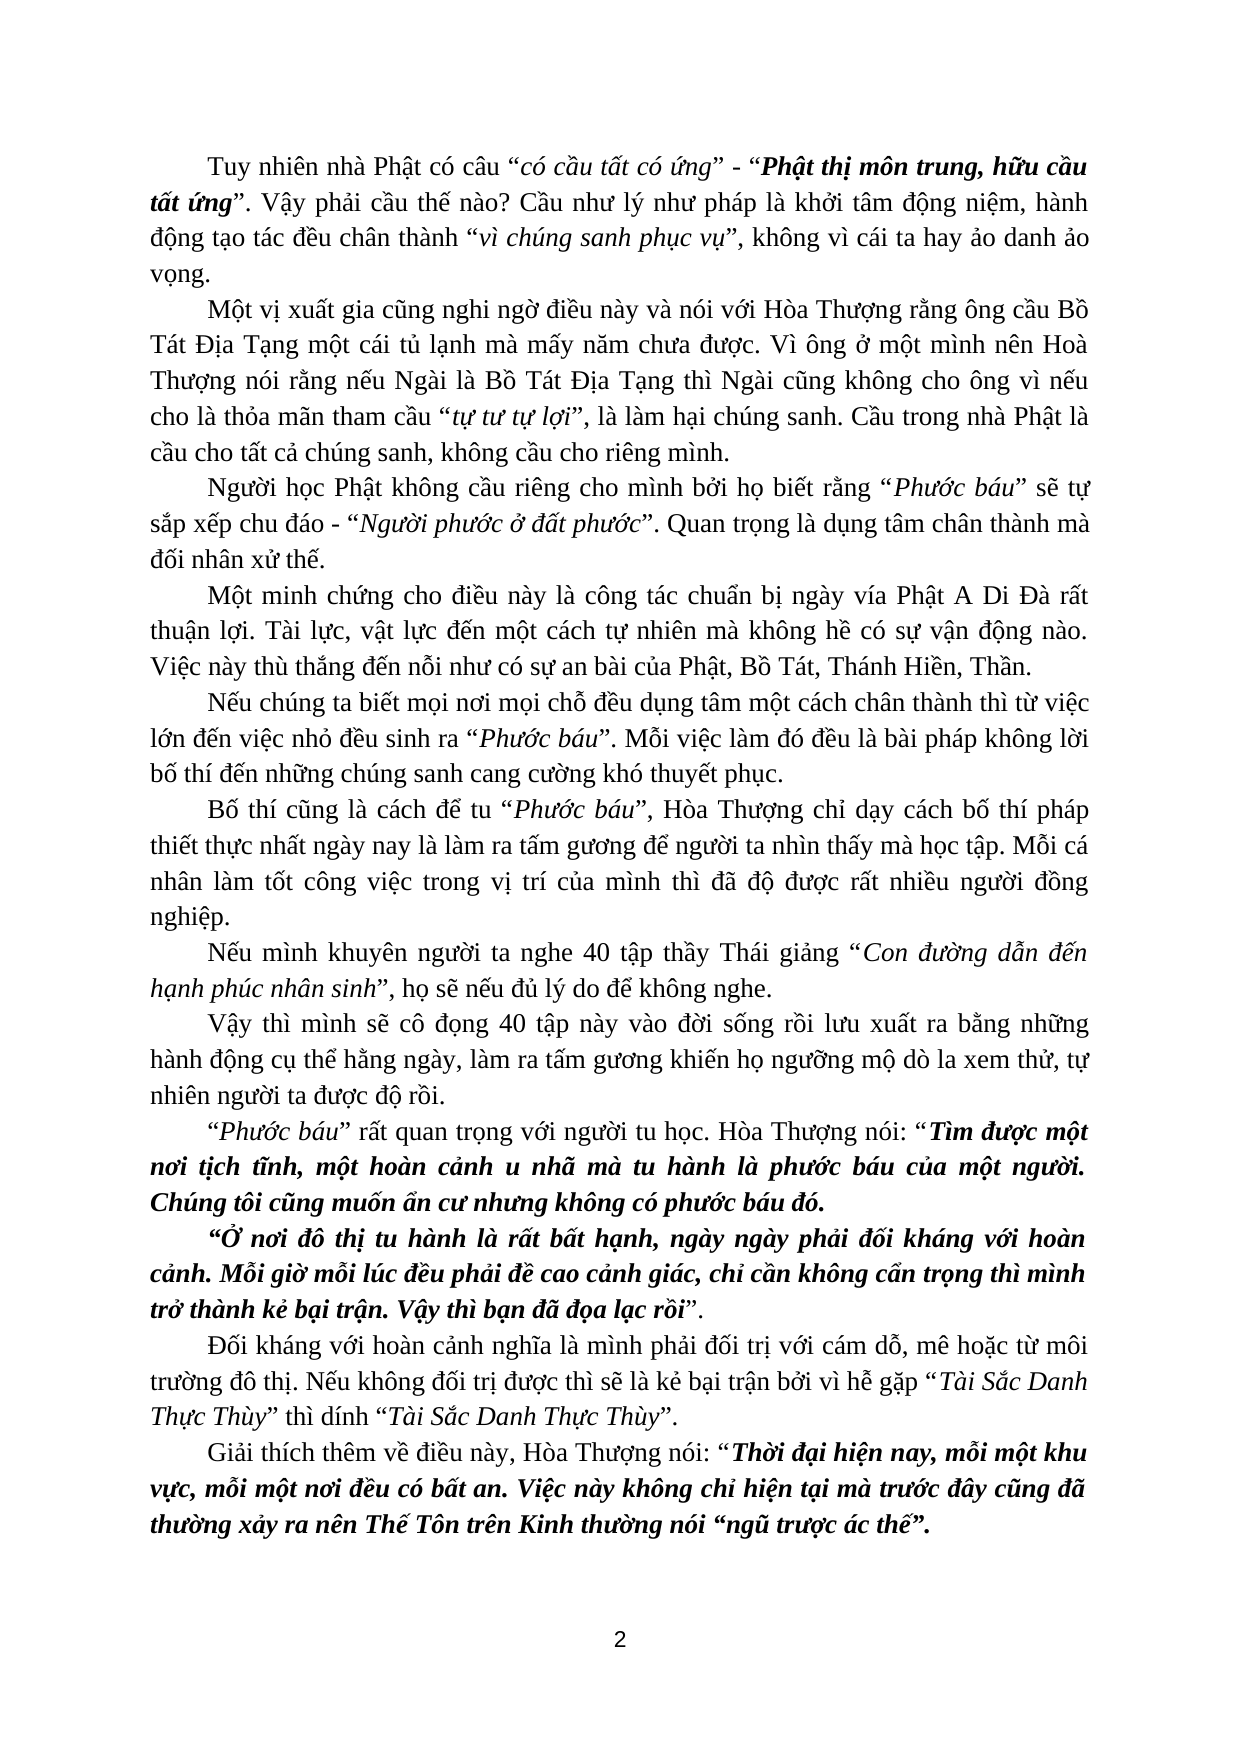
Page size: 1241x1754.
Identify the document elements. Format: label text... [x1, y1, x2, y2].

text Bố thí cũng là cách để tu “Phước báu”, Hòa Thượng chỉ dạy cách bố thí pháp thiết thực nhất ngày nay là làm ra tấm gương để người ta nhìn thấy mà học tập. Mỗi cá nhân làm tốt công việc trong vị trí của mình thì đã độ được rất nhiều người đồng nghiệp. [150, 793, 1090, 931]
text Một vị xuất gia cũng nghi ngờ điều này và nói với Hòa Thượng rằng ông cầu Bồ Tát Địa Tạng một cái tủ lạnh mà mấy năm chưa được. Vì ông ở một mình nên Hoà Thượng nói rằng nếu Ngài là Bồ Tát Địa Tạng thì Ngài cũng không cho ông vì nếu cho là thỏa mãn tham cầu “tự tư tự lợi”, là làm hại chúng sanh. Cầu trong nhà Phật là cầu cho tất cả chúng sanh, không cầu cho riêng mình. [150, 293, 1090, 467]
text Nếu chúng ta biết mọi nơi mọi chỗ đều dụng tâm một cách chân thành thì từ việc lớn đến việc nhỏ đều sinh ra “Phước báu”. Mỗi việc làm đó đều là bài pháp không lời bố thí đến những chúng sanh cang cường khó thuyết phục. [150, 686, 1090, 788]
text “Phước báu” rất quan trọng với người tu học. Hòa Thượng nói: “Tìm được một nơi tịch tĩnh, một hoàn cảnh u nhã mà tu hành là phước báu của một người. Chúng tôi cũng muốn ẩn cư nhưng không có phước báu đó. [150, 1115, 1090, 1217]
text Tuy nhiên nhà Phật có câu “có cầu tất có ứng” - “Phật thị môn trung, hữu cầu tất ứng”. Vậy phải cầu thế nào? Cầu như lý như pháp là khởi tâm động niệm, hành động tạo tác đều chân thành “vì chúng sanh phục vụ”, không vì cái ta hay ảo danh ảo vọng. [150, 150, 1090, 288]
text Giải thích thêm về điều này, Hòa Thượng nói: “Thời đại hiện nay, mỗi một khu vực, mỗi một nơi đều có bất an. Việc này không chỉ hiện tại mà trước đây cũng đã thường xảy ra nên Thế Tôn trên Kinh thường nói “ngũ trược ác thế”. [150, 1436, 1090, 1539]
text “Ở nơi đô thị tu hành là rất bất hạnh, ngày ngày phải đối kháng với hoàn cảnh. Mỗi giờ mỗi lúc đều phải đề cao cảnh giác, chỉ cần không cẩn trọng thì mình trở thành kẻ bại trận. Vậy thì bạn đã đọa lạc rồi”. [150, 1222, 1090, 1324]
text Người học Phật không cầu riêng cho mình bởi họ biết rằng “Phước báu” sẽ tự sắp xếp chu đáo - “Người phước ở đất phước”. Quan trọng là dụng tâm chân thành mà đối nhân xử thế. [150, 472, 1090, 574]
text Nếu mình khuyên người ta nghe 40 tập thầy Thái giảng “Con đường dẫn đến hạnh phúc nhân sinh”, họ sẽ nếu đủ lý do để không nghe. [150, 936, 1090, 1003]
text Vậy thì mình sẽ cô đọng 40 tập này vào đời sống rồi lưu xuất ra bằng những hành động cụ thể hằng ngày, làm ra tấm gương khiến họ ngưỡng mộ dò la xem thử, tự nhiên người ta được độ rồi. [150, 1007, 1090, 1110]
text Đối kháng với hoàn cảnh nghĩa là mình phải đối trị với cám dỗ, mê hoặc từ môi trường đô thị. Nếu không đối trị được thì sẽ là kẻ bại trận bởi vì hễ gặp “Tài Sắc Danh Thực Thùy” thì dính “Tài Sắc Danh Thực Thùy”. [150, 1329, 1090, 1432]
text Một minh chứng cho điều này là công tác chuẩn bị ngày vía Phật A Di Đà rất thuận lợi. Tài lực, vật lực đến một cách tự nhiên mà không hề có sự vận động nào. Việc này thù thắng đến nỗi như có sự an bài của Phật, Bồ Tát, Thánh Hiền, Thần. [150, 579, 1090, 681]
